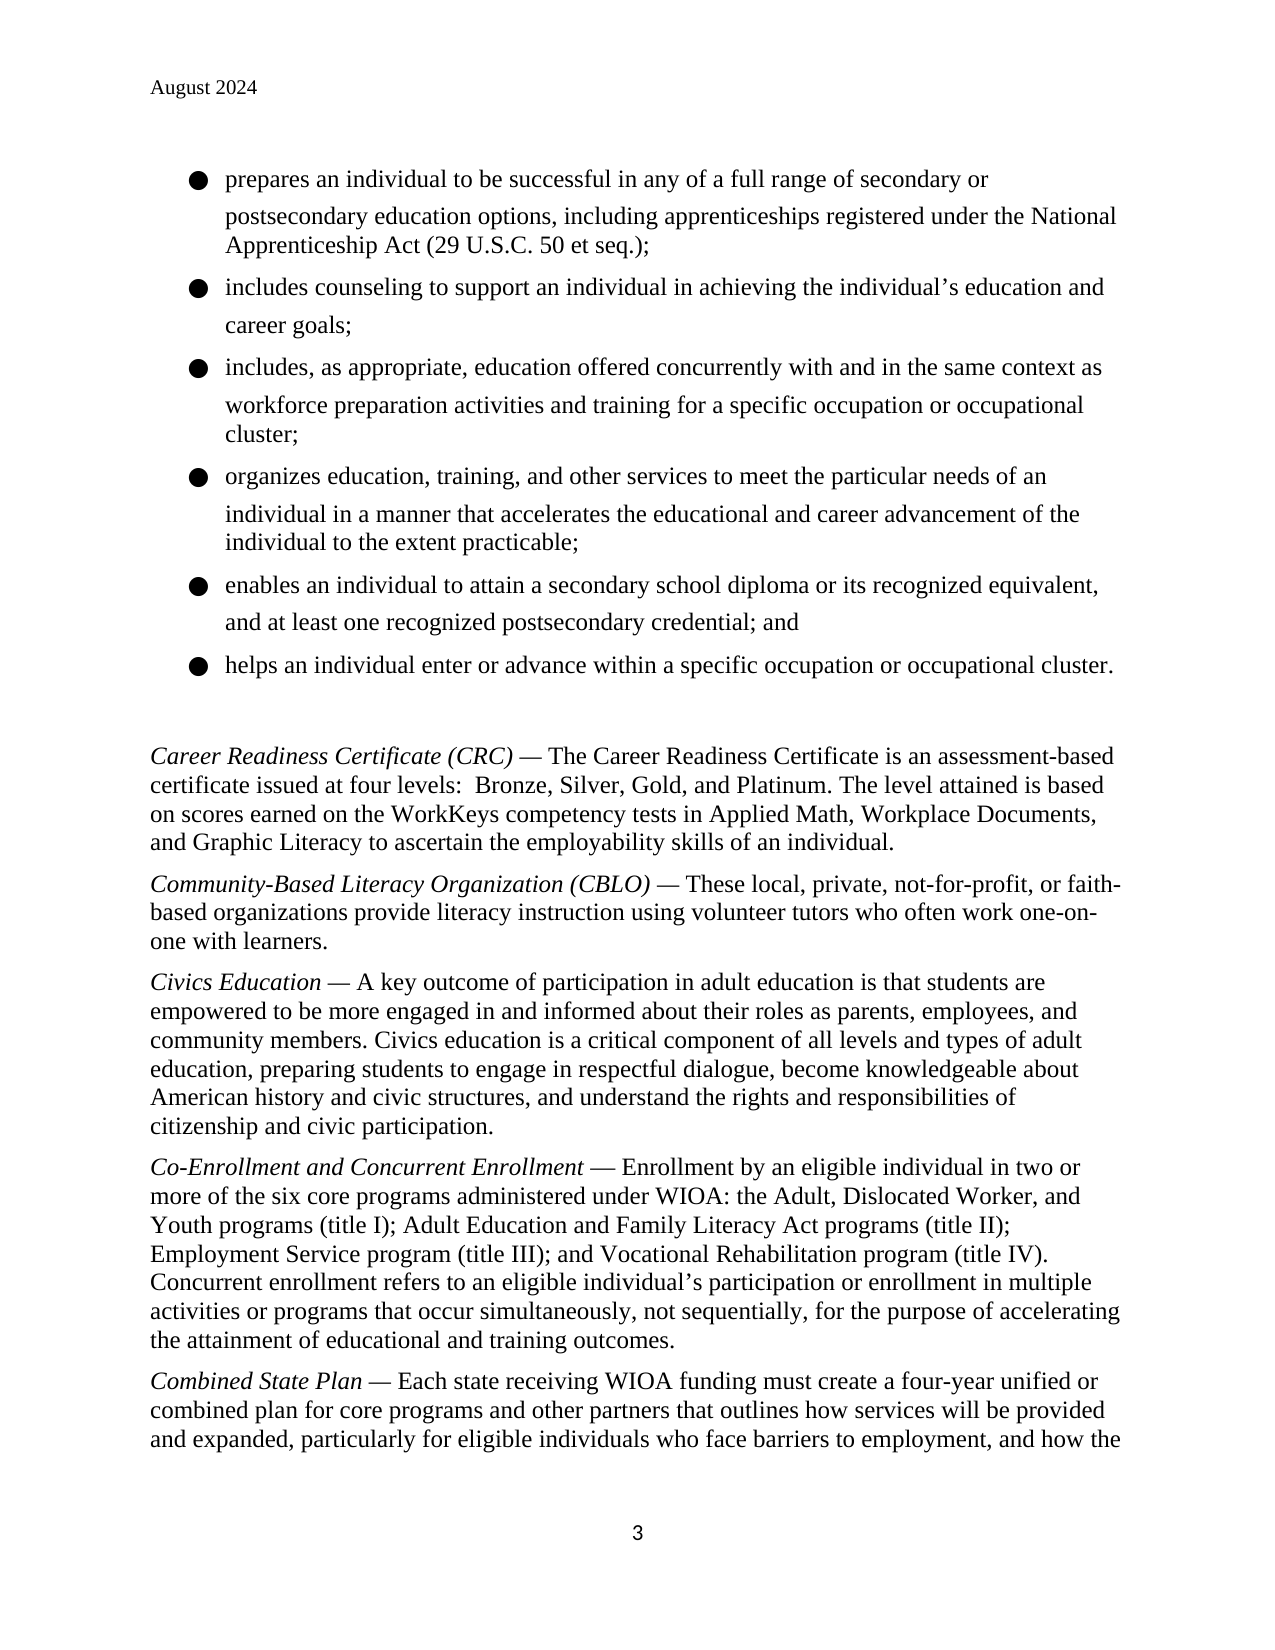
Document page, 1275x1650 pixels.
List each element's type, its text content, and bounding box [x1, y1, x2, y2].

text Career Readiness Certificate (CRC) — The Career Readiness Certificate is an assessment-based certificate issued at four levels: Bronze, Silver, Gold, and Platinum. The level attained is based on scores earned on the WorkKeys competency tests in Applied Math, Workplace Documents, and Graphic Literacy to ascertain the employability skills of an individual. [150, 741, 1125, 856]
text Community-Based Literacy Organization (CBLO) — These local, private, not-for-profit, or faith-based organizations provide literacy instruction using volunteer tutors who often work one-on-one with learners. [150, 869, 1125, 955]
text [150, 1366, 1125, 1452]
list prepares an individual to be successful in any of a full range of secondary or postsecondary education options, including apprenticeships registered under the National Apprenticeship Act (29 U.S.C. 50 et seq.); [187, 150, 1125, 259]
list organizes education, training, and other services to meet the particular needs of an individual in a manner that accelerates the educational and career advancement of the individual to the extent practicable; [187, 447, 1125, 556]
text Co-Enrollment and Concurrent Enrollment — Enrollment by an eligible individual in two or more of the six core programs administered under WIOA: the Adult, Dislocated Worker, and Youth programs (title I); Adult Education and Family Literacy Act programs (title II); Employment Service program (title III); and Vocational Rehabilitation program (title IV). Concurrent enrollment refers to an eligible individual’s participation or enrollment in multiple activities or programs that occur simultaneously, not sequentially, for the purpose of accelerating the attainment of educational and training outcomes. [150, 1152, 1125, 1354]
list helps an individual enter or advance within a specific occupation or occupational cluster. [187, 636, 1125, 687]
list enables an individual to attain a secondary school diploma or its recognized equivalent, and at least one recognized postsecondary credential; and [187, 556, 1125, 636]
list includes, as appropriate, education offered concurrently with and in the same context as workforce preparation activities and training for a specific occupation or occupational cluster; [187, 339, 1125, 447]
text Civics Education — A key outcome of participation in adult education is that students are empowered to be more engaged in and informed about their roles as parents, employees, and community members. Civics education is a critical component of all levels and types of adult education, preparing students to engage in respectful dialogue, become knowledgeable about American history and civic structures, and understand the rights and responsibilities of citizenship and civic participation. [150, 967, 1125, 1140]
list includes counseling to support an individual in achieving the individual’s education and career goals; [187, 259, 1125, 339]
